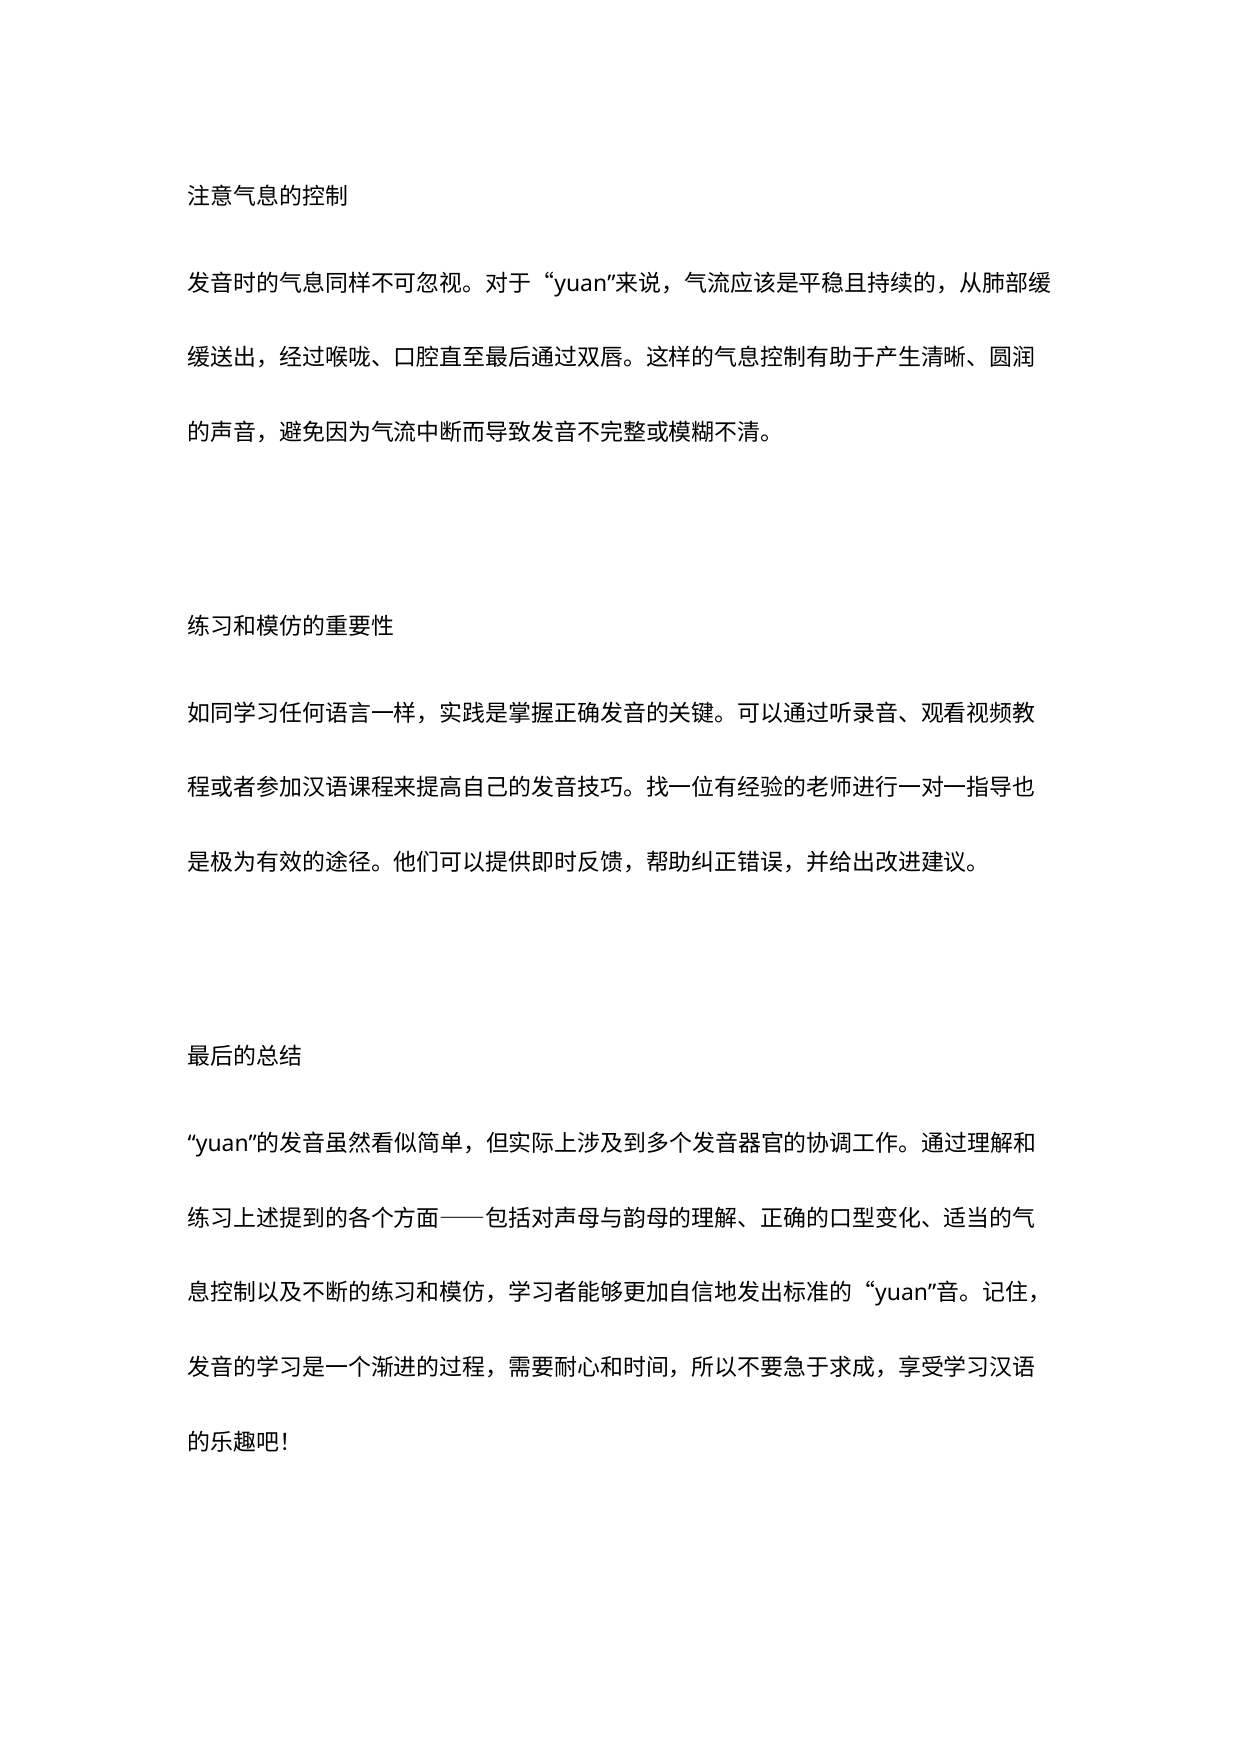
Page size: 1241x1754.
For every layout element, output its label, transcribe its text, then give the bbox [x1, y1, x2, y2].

text 注意气息的控制 [187, 162, 1053, 227]
text 如同学习任何语言一样，实践是掌握正确发音的关键。可以通过听录音、观看视频教程或者参加汉语课程来提高自己的发音技巧。找一位有经验的老师进行一对一指导也是极为有效的途径。他们可以提供即时反馈，帮助纠正错误，并给出改进建议。 [187, 679, 1053, 893]
text 最后的总结 [187, 1022, 1053, 1087]
text “yuan”的发音虽然看似简单，但实际上涉及到多个发音器官的协调工作。通过理解和练习上述提到的各个方面——包括对声母与韵母的理解、正确的口型变化、适当的气息控制以及不断的练习和模仿，学习者能够更加自信地发出标准的“yuan”音。记住，发音的学习是一个渐进的过程，需要耐心和时间，所以不要急于求成，享受学习汉语的乐趣吧！ [187, 1109, 1053, 1473]
text 发音时的气息同样不可忽视。对于“yuan”来说，气流应该是平稳且持续的，从肺部缓缓送出，经过喉咙、口腔直至最后通过双唇。这样的气息控制有助于产生清晰、圆润的声音，避免因为气流中断而导致发音不完整或模糊不清。 [187, 248, 1053, 463]
text 练习和模仿的重要性 [187, 592, 1053, 657]
